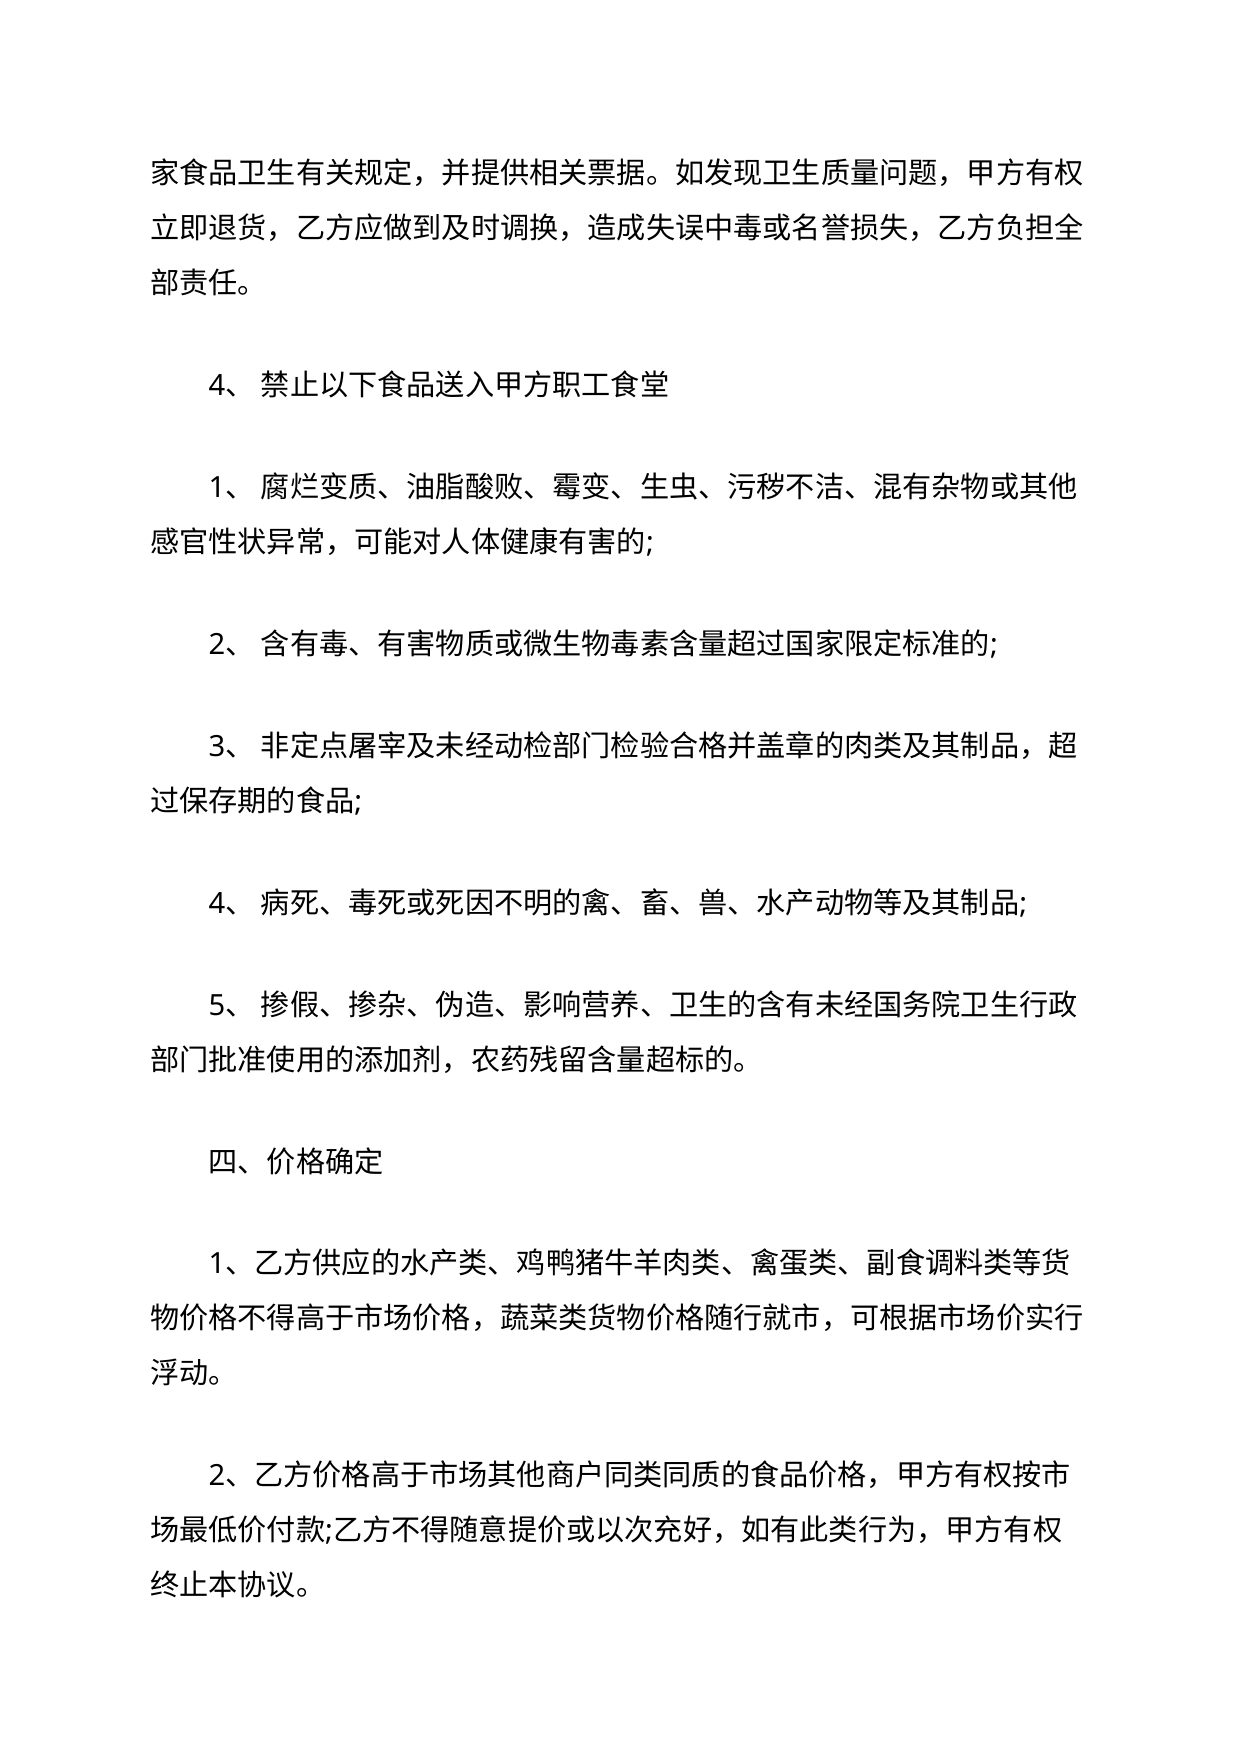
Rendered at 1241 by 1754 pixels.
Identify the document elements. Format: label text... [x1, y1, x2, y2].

text 5、 掺假、掺杂、伪造、影响营养、卫生的含有未经国务院卫生行政部门批准使用的添加剂，农药残留含量超标的。 [150, 981, 1090, 1079]
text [150, 150, 1090, 302]
text 4、 病死、毒死或死因不明的禽、畜、兽、水产动物等及其制品; [150, 879, 1090, 922]
text 4、 禁止以下食品送入甲方职工食堂 [150, 362, 1090, 404]
text 四、价格确定 [150, 1138, 1090, 1181]
text 1、乙方供应的水产类、鸡鸭猪牛羊肉类、禽蛋类、副食调料类等货物价格不得高于市场价格，蔬菜类货物价格随行就市，可根据市场价实行浮动。 [150, 1240, 1090, 1392]
text 2、乙方价格高于市场其他商户同类同质的食品价格，甲方有权按市场最低价付款;乙方不得随意提价或以次充好，如有此类行为，甲方有权终止本协议。 [150, 1452, 1090, 1604]
text 2、 含有毒、有害物质或微生物毒素含量超过国家限定标准的; [150, 621, 1090, 663]
text 1、 腐烂变质、油脂酸败、霉变、生虫、污秽不洁、混有杂物或其他感官性状异常，可能对人体健康有害的; [150, 463, 1090, 561]
text 3、 非定点屠宰及未经动检部门检验合格并盖章的肉类及其制品，超过保存期的食品; [150, 722, 1090, 820]
